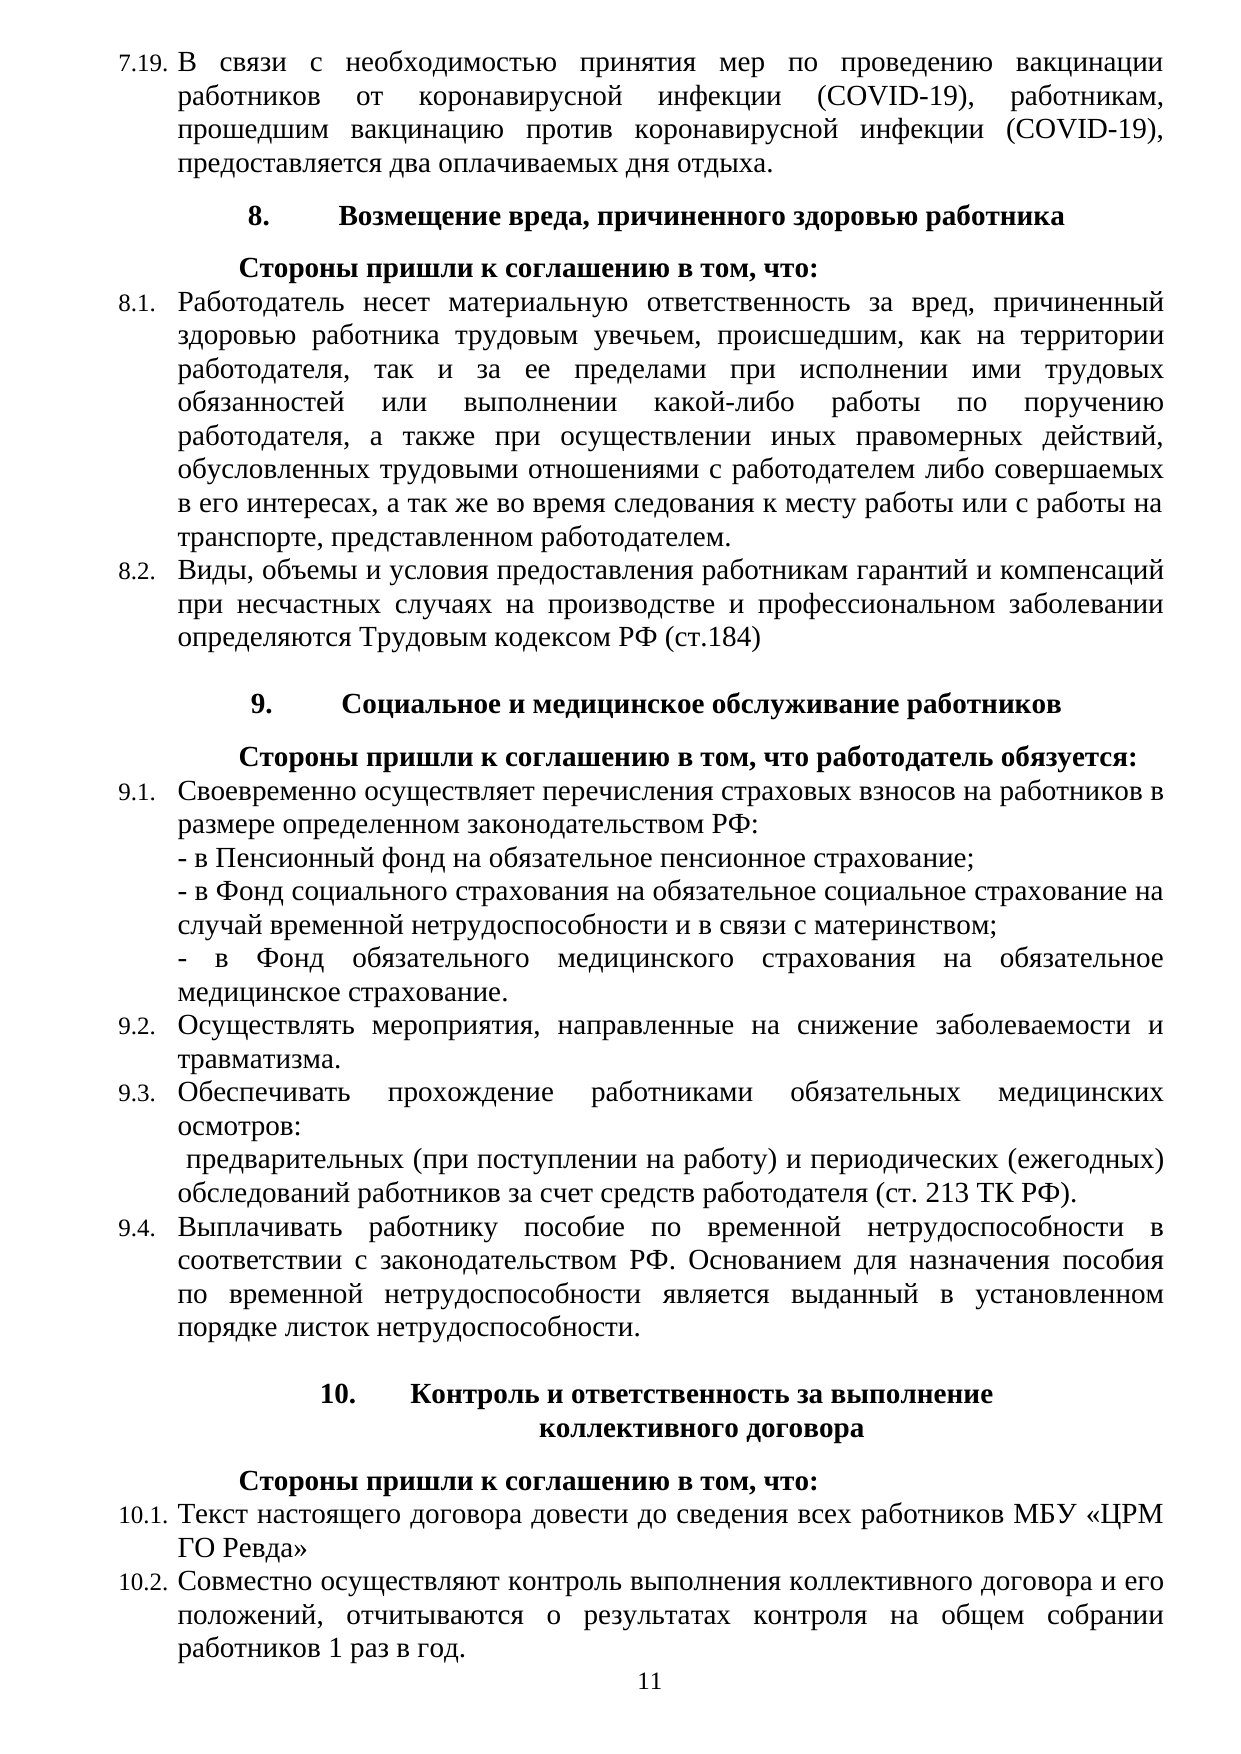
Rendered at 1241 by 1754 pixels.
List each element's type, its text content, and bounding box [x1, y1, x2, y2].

list В связи с необходимостью принятия мер по проведению вакцинации работников от коронавирусной инфекции (COVID-19), работникам, прошедшим вакцинацию против коронавирусной инфекции (COVID-19), предоставляется два оплачиваемых дня отдыха. [118, 44, 1165, 178]
list Текст настоящего договора довести до сведения всех работников МБУ «ЦРМ ГО Ревда» [118, 1496, 1165, 1563]
list Обеспечивать прохождение работниками обязательных медицинских осмотров: [118, 1074, 1165, 1142]
list Своевременно осуществляет перечисления страховых взносов на работников в размере определенном законодательством РФ: [118, 773, 1165, 840]
text Стороны пришли к соглашению в том, что: [238, 1463, 1165, 1496]
list Работодатель несет материальную ответственность за вред, причиненный здоровью работника трудовым увечьем, происшедшим, как на территории работодателя, так и за ее пределами при исполнении ими трудовых обязанностей или выполнении какой-либо работы по поручению работодателя, а также при осуществлении иных правомерных действий, обусловленных трудовыми отношениями с работодателем либо совершаемых в его интересах, а так же во время следования к месту работы или с работы на транспорте, представленном работодателем. [118, 284, 1165, 552]
text коллективного договора [238, 1410, 1165, 1443]
list Виды, объемы и условия предоставления работникам гарантий и компенсаций при несчастных случаях на производстве и профессиональном заболевании определяются Трудовым кодексом РФ (ст.184) [118, 552, 1165, 653]
list Контроль и ответственность за выполнение [148, 1376, 1165, 1410]
text Стороны пришли к соглашению в том, что: [238, 250, 1165, 284]
list Совместно осуществляют контроль выполнения коллективного договора и его положений, отчитываются о результатах контроля на общем собрании работников 1 раз в год. [118, 1563, 1165, 1664]
list Социальное и медицинское обслуживание работников [148, 686, 1165, 720]
list Выплачивать работнику пособие по временной нетрудоспособности в соответствии с законодательством РФ. Основанием для назначения пособия по временной нетрудоспособности является выданный в установленном порядке листок нетрудоспособности. [118, 1209, 1165, 1343]
list Осуществлять мероприятия, направленные на снижение заболеваемости и травматизма. [118, 1007, 1165, 1074]
text Стороны пришли к соглашению в том, что работодатель обязуется: [238, 739, 1165, 773]
text - в Фонд социального страхования на обязательное социальное страхование на случай временной нетрудоспособности и в связи с материнством; [177, 873, 1165, 940]
text предварительных (при поступлении на работу) и периодических (ежегодных) обследований работников за счет средств работодателя (ст. 213 ТК РФ). [177, 1142, 1165, 1209]
list Возмещение вреда, причиненного здоровью работника [148, 198, 1165, 231]
text - в Фонд обязательного медицинского страхования на обязательное медицинское страхование. [177, 940, 1165, 1007]
text - в Пенсионный фонд на обязательное пенсионное страхование; [177, 840, 1165, 873]
